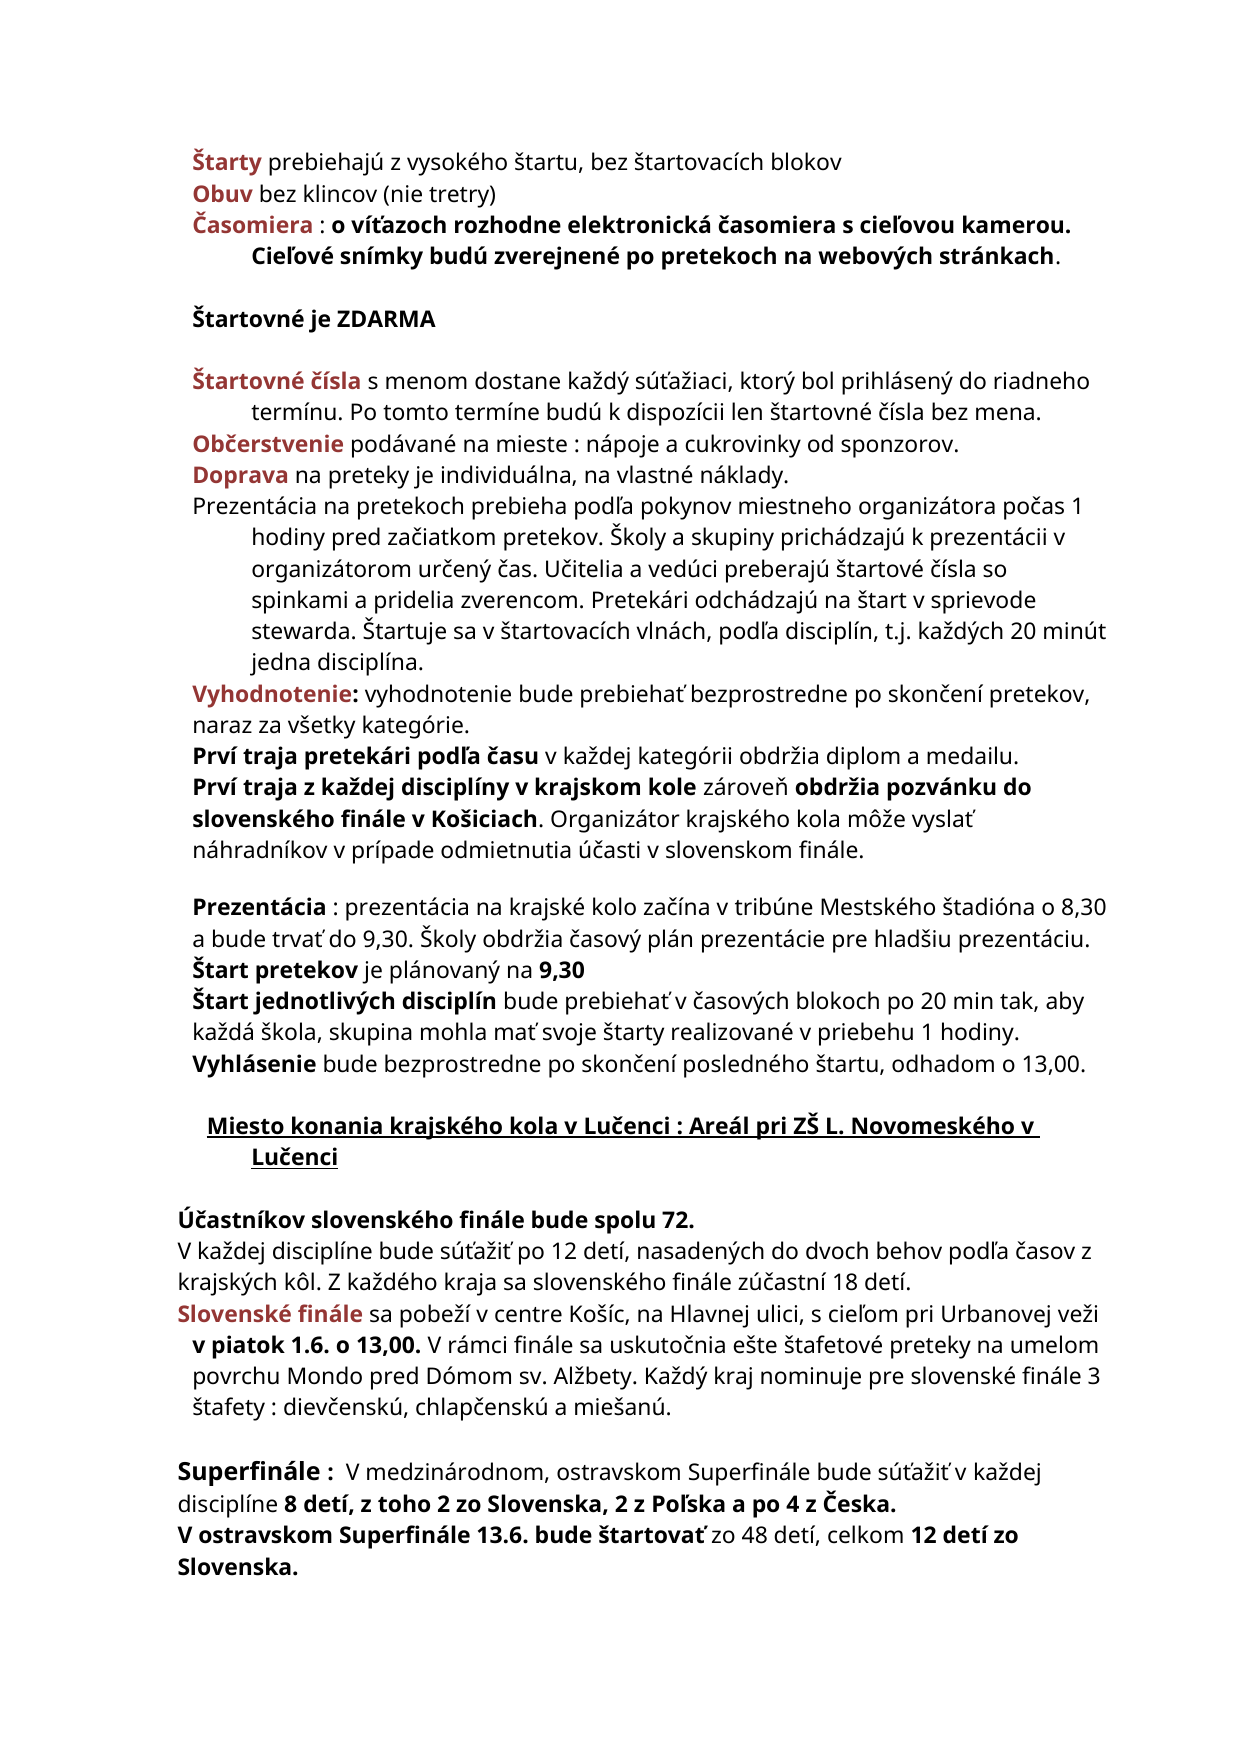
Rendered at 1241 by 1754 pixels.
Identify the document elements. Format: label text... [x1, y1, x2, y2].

text Doprava na preteky je individuálna, na vlastné náklady. [192, 459, 1108, 490]
text Prezentácia na pretekoch prebieha podľa pokynov miestneho organizátora počas 1 hodiny pred začiatkom pretekov. Školy a skupiny prichádzajú k prezentácii v organizátorom určený čas. Učitelia a vedúci preberajú štartové čísla so spinkami a pridelia zverencom. Pretekári odchádzajú na štart v sprievode stewarda. Štartuje sa v štartovacích vlnách, podľa disciplín, t.j. každých 20 minút jedna disciplína. [192, 490, 1108, 677]
text Prezentácia : prezentácia na krajské kolo začína v tribúne Mestského štadióna o 8,30 [192, 891, 1108, 923]
text Miesto konania krajského kola v Lučenci : Areál pri ZŠ L. Novomeského v Lučenci [207, 1110, 1108, 1173]
text Štartovné je ZDARMA [192, 302, 1108, 334]
text Prví traja pretekári podľa času v každej kategórii obdržia diplom a medailu. [192, 740, 1108, 771]
text Štartovné čísla s menom dostane každý súťažiaci, ktorý bol prihlásený do riadneho termínu. Po tomto termíne budú k dispozícii len štartovné čísla bez mena. [192, 365, 1108, 427]
text Štart pretekov je plánovaný na 9,30 [192, 954, 1108, 985]
text Štarty prebiehajú z vysokého štartu, bez štartovacích blokov [192, 146, 1108, 177]
text Vyhodnotenie: vyhodnotenie bude prebiehať bezprostredne po skončení pretekov, naraz za všetky kategórie. [192, 677, 1108, 740]
text Superfinále : V medzinárodnom, ostravskom Superfinále bude súťažiť v každej disciplíne 8 detí, z toho 2 zo Slovenska, 2 z Poľska a po 4 z Česka. [177, 1454, 1108, 1519]
text V ostravskom Superfinále 13.6. bude štartovať zo 48 detí, celkom 12 detí zo Slovenska. [177, 1519, 1108, 1582]
text Občerstvenie podávané na mieste : nápoje a cukrovinky od sponzorov. [192, 427, 1108, 459]
text V každej disciplíne bude súťažiť po 12 detí, nasadených do dvoch behov podľa časov z krajských kôl. Z každého kraja sa slovenského finále zúčastní 18 detí. [177, 1235, 1108, 1298]
text Časomiera : o víťazoch rozhodne elektronická časomiera s cieľovou kamerou. Cieľové snímky budú zverejnené po pretekoch na webových stránkach. [192, 209, 1108, 271]
text Vyhlásenie bude bezprostredne po skončení posledného štartu, odhadom o 13,00. [192, 1048, 1108, 1079]
text Obuv bez klincov (nie tretry) [192, 177, 1108, 209]
text a bude trvať do 9,30. Školy obdržia časový plán prezentácie pre hladšiu prezentáciu. [192, 923, 1108, 954]
text Slovenské finále sa pobeží v centre Košíc, na Hlavnej ulici, s cieľom pri Urbanovej veži v piatok 1.6. o 13,00. V rámci finále sa uskutočnia ešte štafetové preteky na umelom povrchu Mondo pred Dómom sv. Alžbety. Každý kraj nominuje pre slovenské finále 3 štafety : dievčenskú, chlapčenskú a miešanú. [177, 1298, 1108, 1423]
text Účastníkov slovenského finále bude spolu 72. [177, 1204, 1108, 1235]
text Prví traja z každej disciplíny v krajskom kole zároveň obdržia pozvánku do slovenského finále v Košiciach. Organizátor krajského kola môže vyslať náhradníkov v prípade odmietnutia účasti v slovenskom finále. [192, 771, 1108, 865]
text Štart jednotlivých disciplín bude prebiehať v časových blokoch po 20 min tak, aby každá škola, skupina mohla mať svoje štarty realizované v priebehu 1 hodiny. [192, 985, 1108, 1048]
